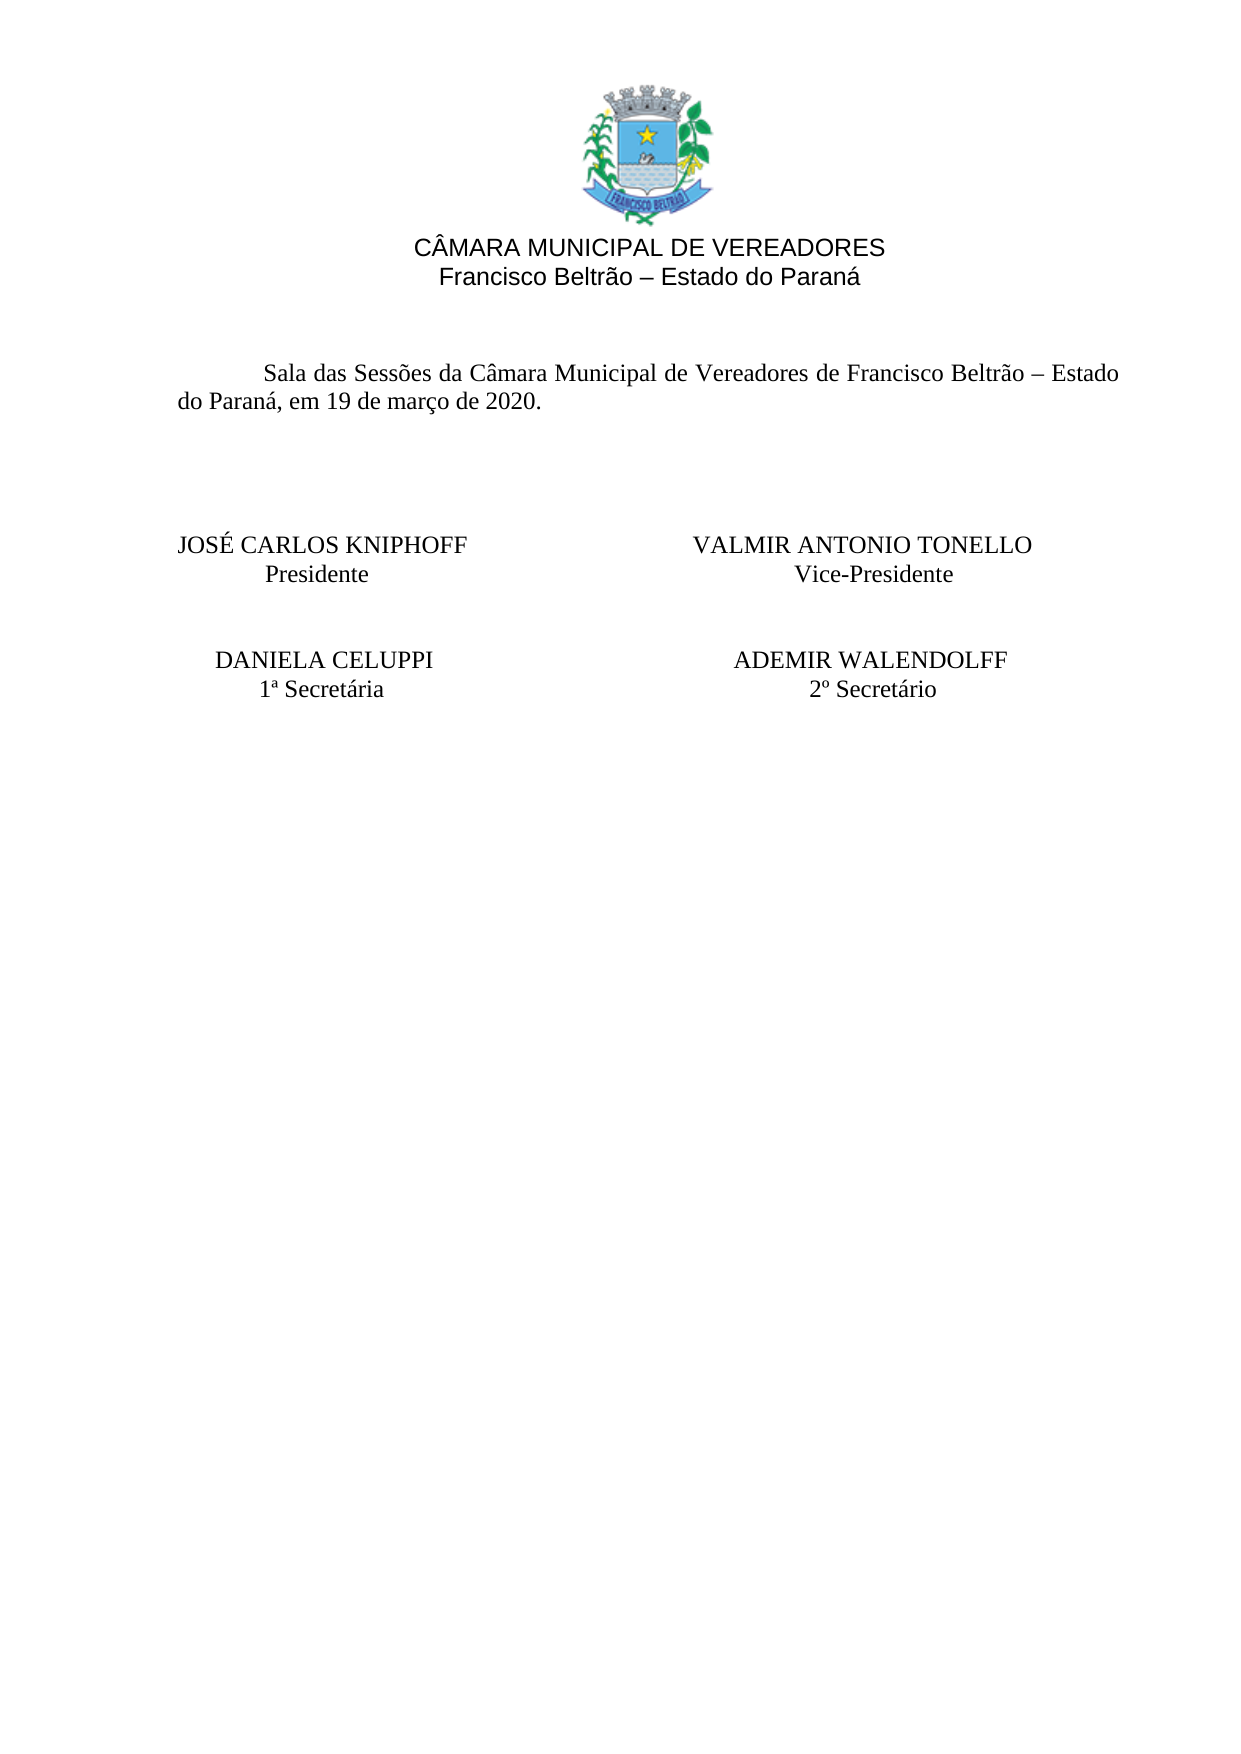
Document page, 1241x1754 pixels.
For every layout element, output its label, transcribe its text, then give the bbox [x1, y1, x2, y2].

picture [571, 76, 728, 233]
text Presidente Vice-Presidente [177, 559, 1122, 588]
text JOSÉ CARLOS KNIPHOFF VALMIR ANTONIO TONELLO [177, 530, 1122, 559]
text 1ª Secretária 2º Secretário [177, 674, 1122, 703]
text DANIELA CELUPPI ADEMIR WALENDOLFF [177, 645, 1122, 674]
text Sala das Sessões da Câmara Municipal de Vereadores de Francisco Beltrão – Estado do Paraná, em 19 de março de 2020. [177, 358, 1122, 415]
